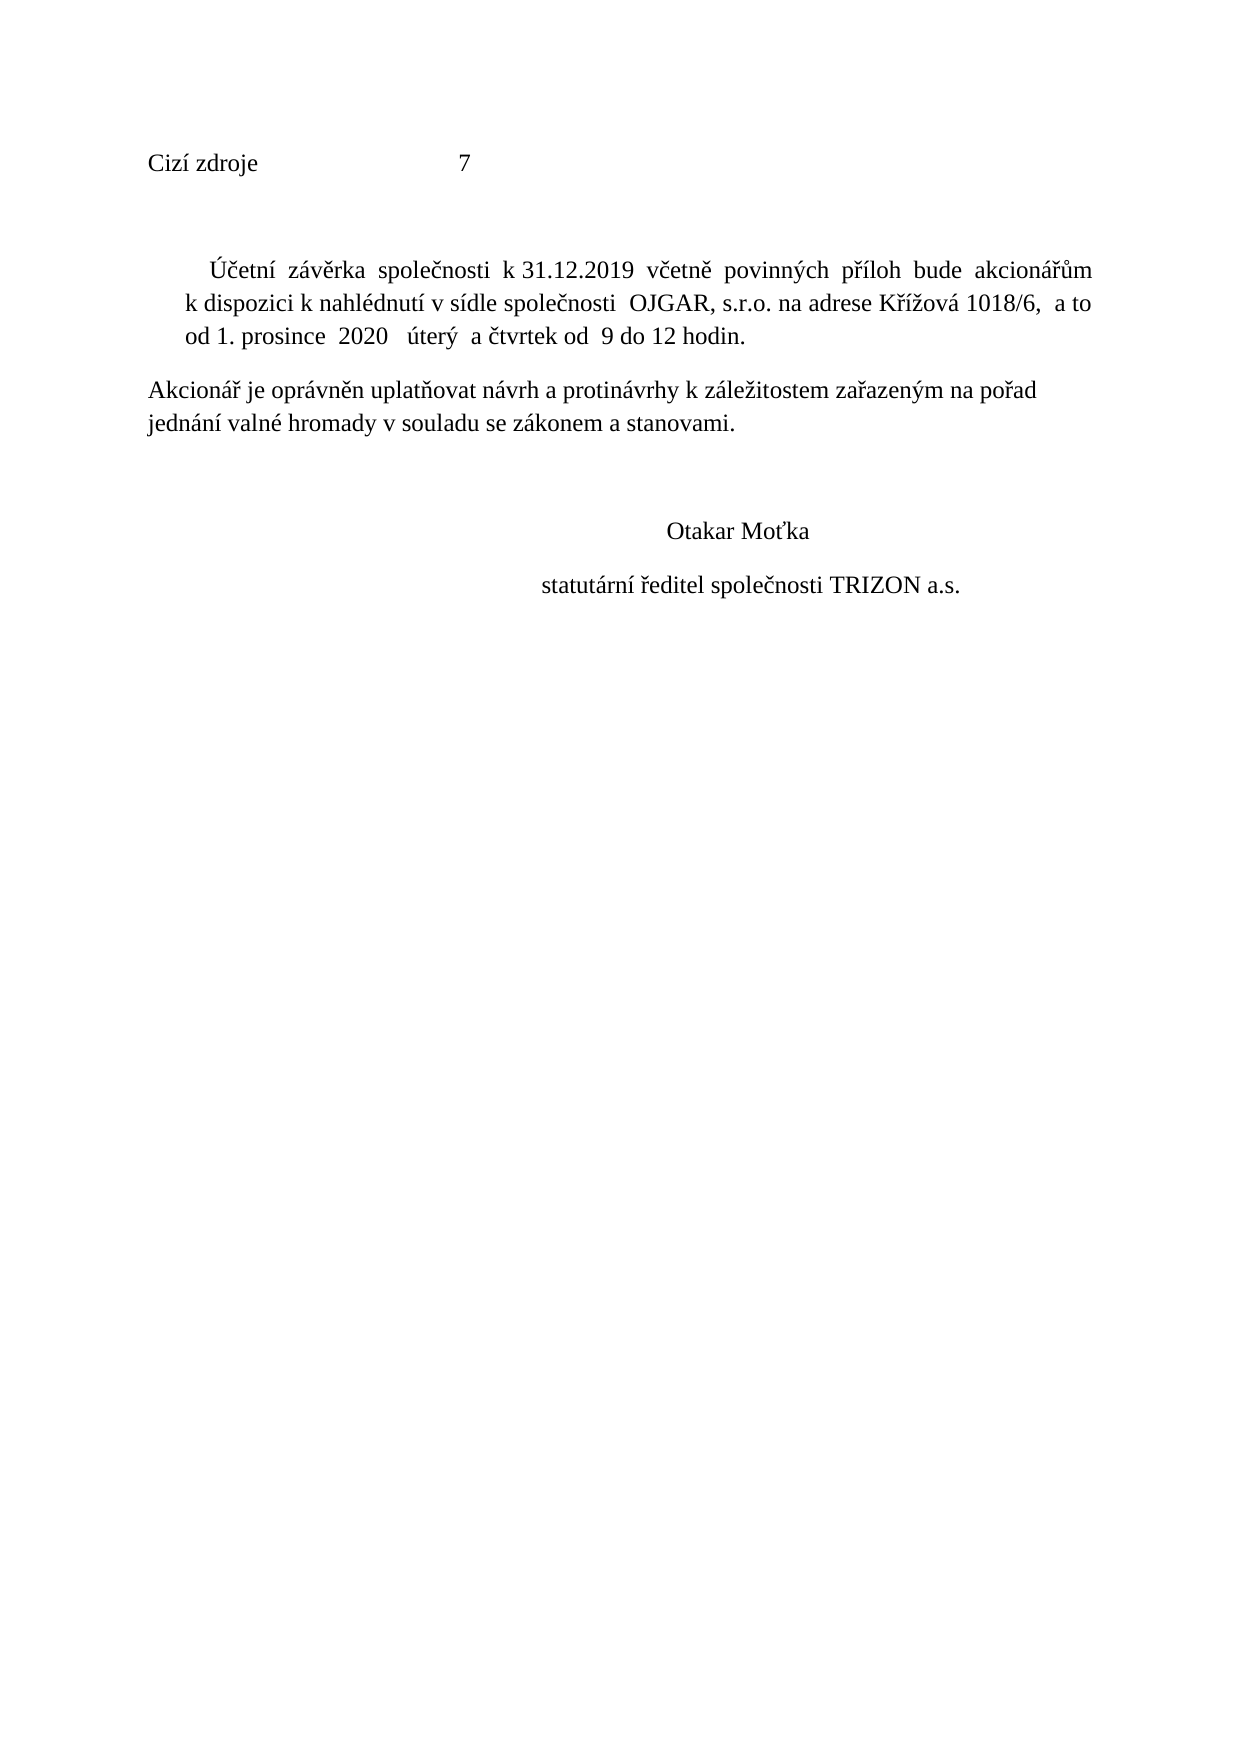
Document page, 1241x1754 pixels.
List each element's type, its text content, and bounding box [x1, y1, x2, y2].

text Cizí zdroje 7 [148, 148, 1093, 176]
text statutární ředitel společnosti TRIZON a.s. [148, 570, 1093, 598]
text Otakar Moťka [148, 516, 1093, 545]
text Akcionář je oprávněn uplatňovat návrh a protinávrhy k záležitostem zařazeným na pořad jednání valné hromady v souladu se zákonem a stanovami. [148, 375, 1093, 437]
text Účetní závěrka společnosti k 31.12.2019 včetně povinných příloh bude akcionářům k dispozici k nahlédnutí v sídle společnosti OJGAR, s.r.o. na adrese Křížová 1018/6, a to od 1. prosince 2020 úterý a čtvrtek od 9 do 12 hodin. [148, 255, 1093, 350]
